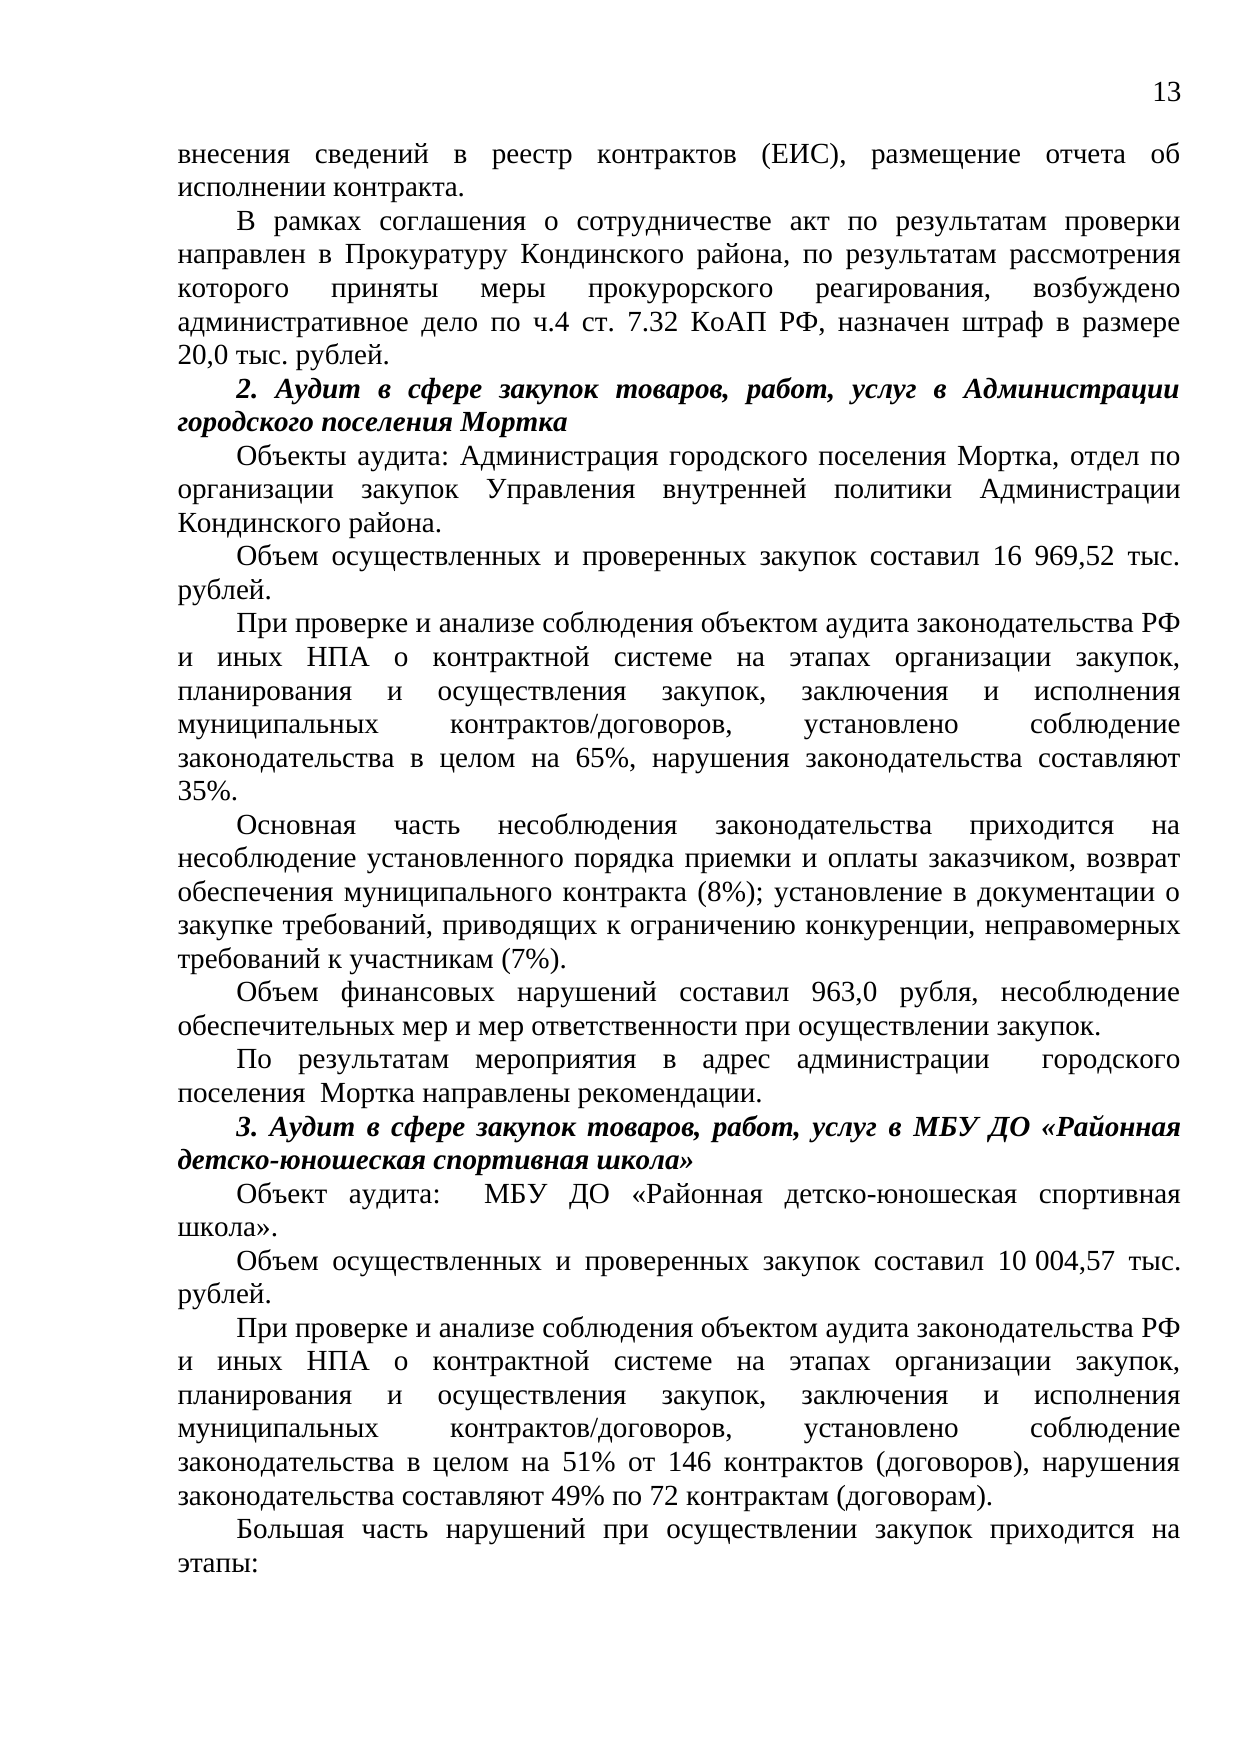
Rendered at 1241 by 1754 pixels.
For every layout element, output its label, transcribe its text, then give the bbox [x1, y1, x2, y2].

text По результатам мероприятия в адрес администрации городского поселения Мортка направлены рекомендации. [177, 1042, 1181, 1109]
text Большая часть нарушений при осуществлении закупок приходится на этапы: [177, 1511, 1181, 1578]
text Объект аудита: МБУ ДО «Районная детско-юношеская спортивная школа». [177, 1176, 1181, 1243]
text 2. Аудит в сфере закупок товаров, работ, услуг в Администрации городского поселения Мортка [177, 371, 1181, 438]
text При проверке и анализе соблюдения объектом аудита законодательства РФ и иных НПА о контрактной системе на этапах организации закупок, планирования и осуществления закупок, заключения и исполнения муниципальных контрактов/договоров, установлено соблюдение законодательства в целом на 51% от 146 контрактов (договоров), нарушения законодательства составляют 49% по 72 контрактам (договорам). [177, 1310, 1181, 1511]
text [177, 136, 1181, 203]
text Объем осуществленных и проверенных закупок составил 16 969,52 тыс. рублей. [177, 538, 1181, 606]
text В рамках соглашения о сотрудничестве акт по результатам проверки направлен в Прокуратуру Кондинского района, по результатам рассмотрения которого приняты меры прокурорского реагирования, возбуждено административное дело по ч.4 ст. 7.32 КоАП РФ, назначен штраф в размере 20,0 тыс. рублей. [177, 203, 1181, 371]
text Основная часть несоблюдения законодательства приходится на несоблюдение установленного порядка приемки и оплаты заказчиком, возврат обеспечения муниципального контракта (8%); установление в документации о закупке требований, приводящих к ограничению конкуренции, неправомерных требований к участникам (7%). [177, 807, 1181, 974]
text Объекты аудита: Администрация городского поселения Мортка, отдел по организации закупок Управления внутренней политики Администрации Кондинского района. [177, 438, 1181, 538]
text 3. Аудит в сфере закупок товаров, работ, услуг в МБУ ДО «Районная детско-юношеская спортивная школа» [177, 1109, 1181, 1176]
text Объем финансовых нарушений составил 963,0 рубля, несоблюдение обеспечительных мер и мер ответственности при осуществлении закупок. [177, 974, 1181, 1042]
text При проверке и анализе соблюдения объектом аудита законодательства РФ и иных НПА о контрактной системе на этапах организации закупок, планирования и осуществления закупок, заключения и исполнения муниципальных контрактов/договоров, установлено соблюдение законодательства в целом на 65%, нарушения законодательства составляют 35%. [177, 606, 1181, 807]
text Объем осуществленных и проверенных закупок составил 10 004,57 тыс. рублей. [177, 1243, 1181, 1310]
